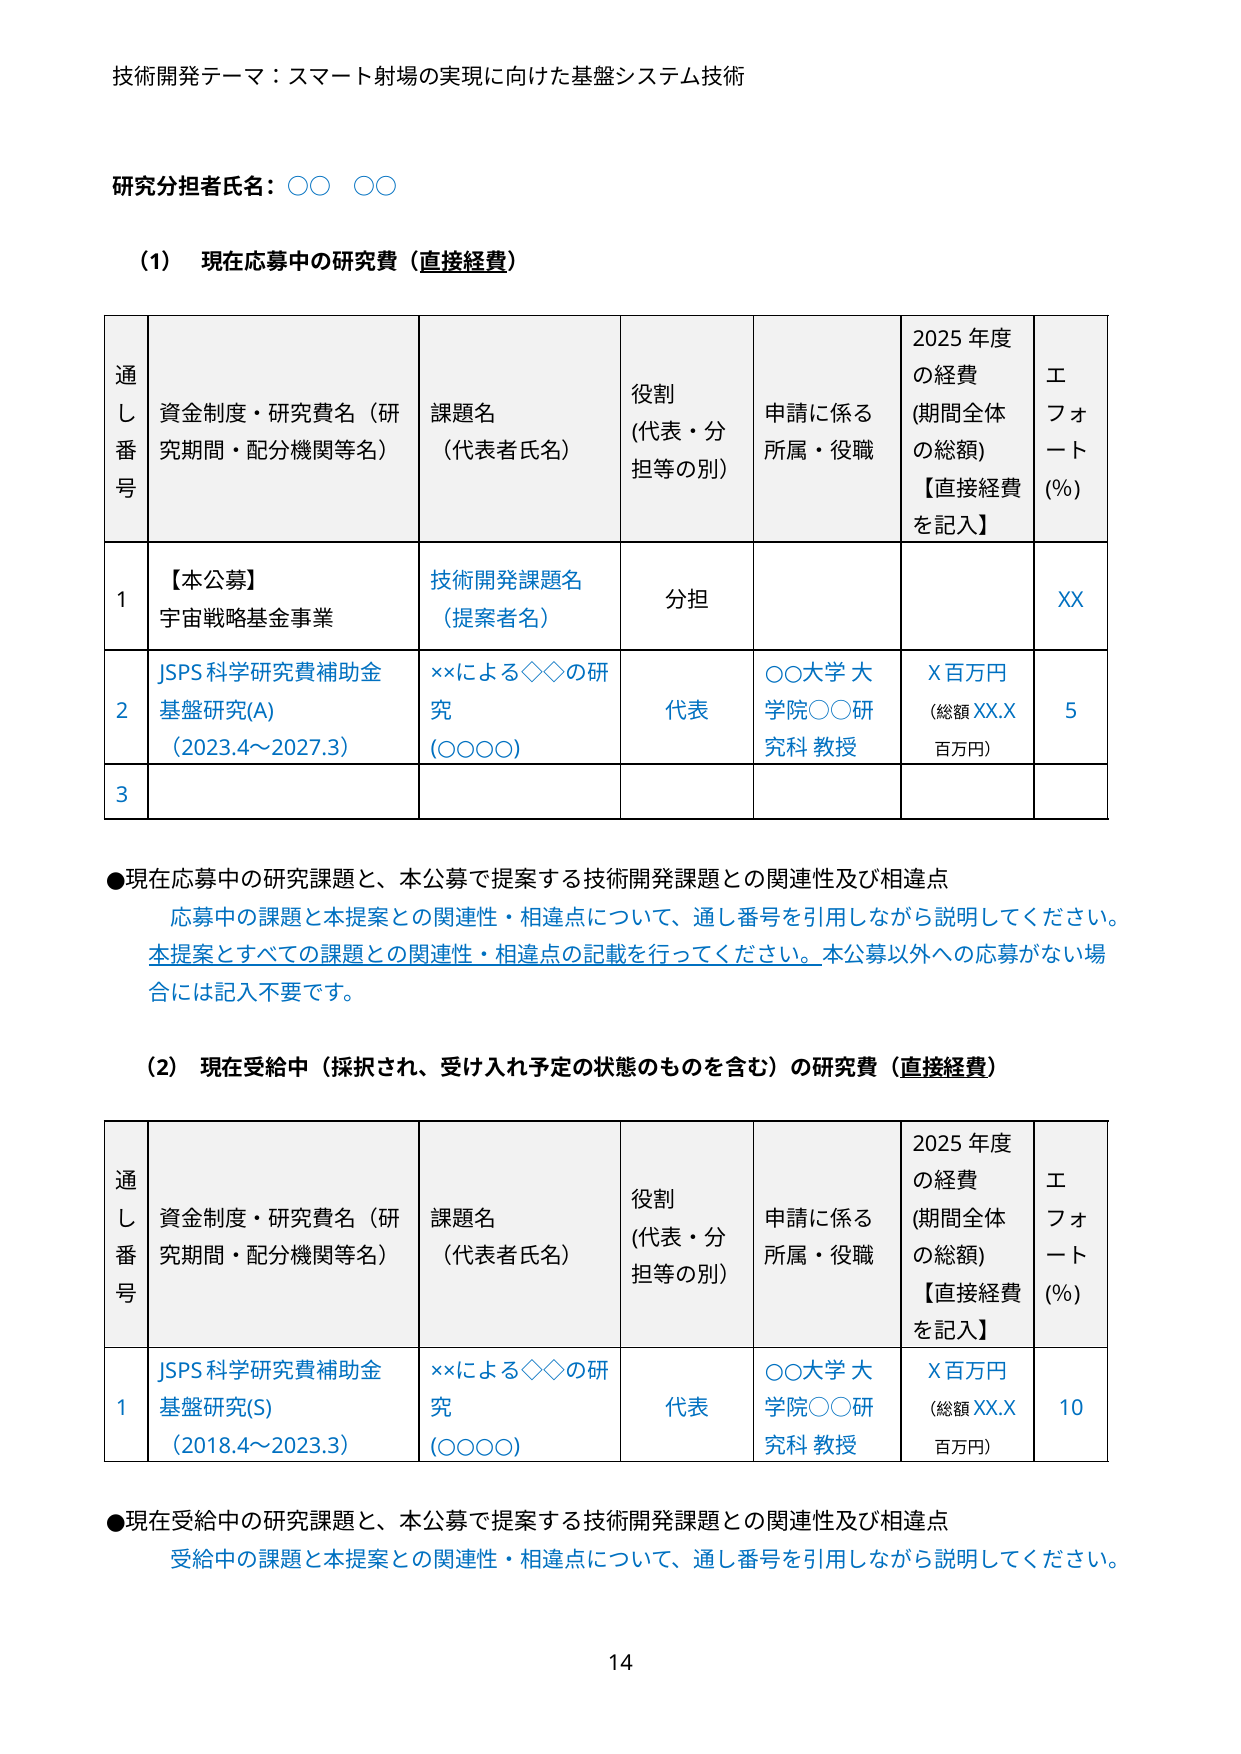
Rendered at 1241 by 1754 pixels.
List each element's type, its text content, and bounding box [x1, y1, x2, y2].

table_cell 3 [105, 765, 147, 818]
table_header 資金制度・研究費名（研究期間・配分機関等名） [149, 1122, 418, 1346]
table_header 通し番号 [105, 1122, 147, 1346]
table_header 課題名 （代表者氏名） [420, 316, 620, 541]
table_header 2025 年度の経費 (期間全体の総額) 【直接経費を記入】 [902, 1122, 1033, 1346]
table_cell [754, 543, 900, 649]
table_header 2025 年度の経費 (期間全体の総額) 【直接経費を記入】 [902, 316, 1033, 541]
text 研究分担者氏名：○○ ○○ [112, 164, 1146, 202]
table_cell 1 [105, 1348, 147, 1461]
table_cell [902, 543, 1033, 649]
table_cell JSPS科学研究費補助金 基盤研究(A) （2023.4～2027.3） [149, 651, 418, 763]
table_cell JSPS科学研究費補助金 基盤研究(S) （2018.4～2023.3） [149, 1348, 418, 1461]
table_cell XX [1035, 543, 1107, 649]
table_header 役割 (代表・分担等の別） [621, 1122, 753, 1346]
table_cell [149, 765, 418, 818]
table_header 役割 (代表・分担等の別） [621, 316, 753, 541]
text 現在受給中（採択され、受け入れ予定の状態のものを含む）の研究費（直接経費） [134, 1045, 1106, 1082]
table_cell X百万円 （総額 XX.X 百万円） [902, 651, 1033, 763]
list 現在応募中の研究費（直接経費） [127, 239, 1106, 277]
table_cell 【本公募】 宇宙戦略基金事業 [149, 543, 418, 649]
table_cell 2 [105, 651, 147, 763]
text ●現在受給中の研究課題と、本公募で提案する技術開発課題との関連性及び相違点 [83, 1499, 1128, 1537]
table_cell 1 [105, 543, 147, 649]
table_cell ○○大学 大学院○○研究科 教授 [754, 1348, 900, 1461]
table_cell 技術開発課題名 （提案者名） [420, 543, 620, 649]
table_header エフォート(％) [1035, 316, 1107, 541]
table_cell ××による◇◇の研究 (○○○○) [420, 651, 620, 763]
table_header エフォート(％) [1035, 1122, 1107, 1346]
table_header 課題名 （代表者氏名） [420, 1122, 620, 1346]
table_cell [420, 765, 620, 818]
text 応募中の課題と本提案との関連性・相違点について、通し番号を引用しながら説明してください。本提案とすべての課題との関連性・相違点の記載を行ってください。本公募以外への応募がない場合には記入不要です。 [149, 895, 1128, 1007]
text ●現在応募中の研究課題と、本公募で提案する技術開発課題との関連性及び相違点 [83, 857, 1128, 895]
table_header 申請に係る所属・役職 [754, 316, 900, 541]
table_header 資金制度・研究費名（研究期間・配分機関等名） [149, 316, 418, 541]
table_cell 5 [1035, 651, 1107, 763]
table_cell 10 [1035, 1348, 1107, 1461]
table_cell [754, 765, 900, 818]
table_header 申請に係る所属・役職 [754, 1122, 900, 1346]
table_cell ××による◇◇の研究 (○○○○) [420, 1348, 620, 1461]
table_cell [902, 765, 1033, 818]
table_cell 代表 [621, 1348, 753, 1461]
table_cell ○○大学 大学院○○研究科 教授 [754, 651, 900, 763]
table_cell 分担 [621, 543, 753, 649]
table_cell [621, 765, 753, 818]
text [149, 1537, 1128, 1574]
table_header 通し番号 [105, 316, 147, 541]
table_cell X百万円 （総額 XX.X百万円） [902, 1348, 1033, 1461]
table_cell [1035, 765, 1107, 818]
table_cell 代表 [621, 651, 753, 763]
